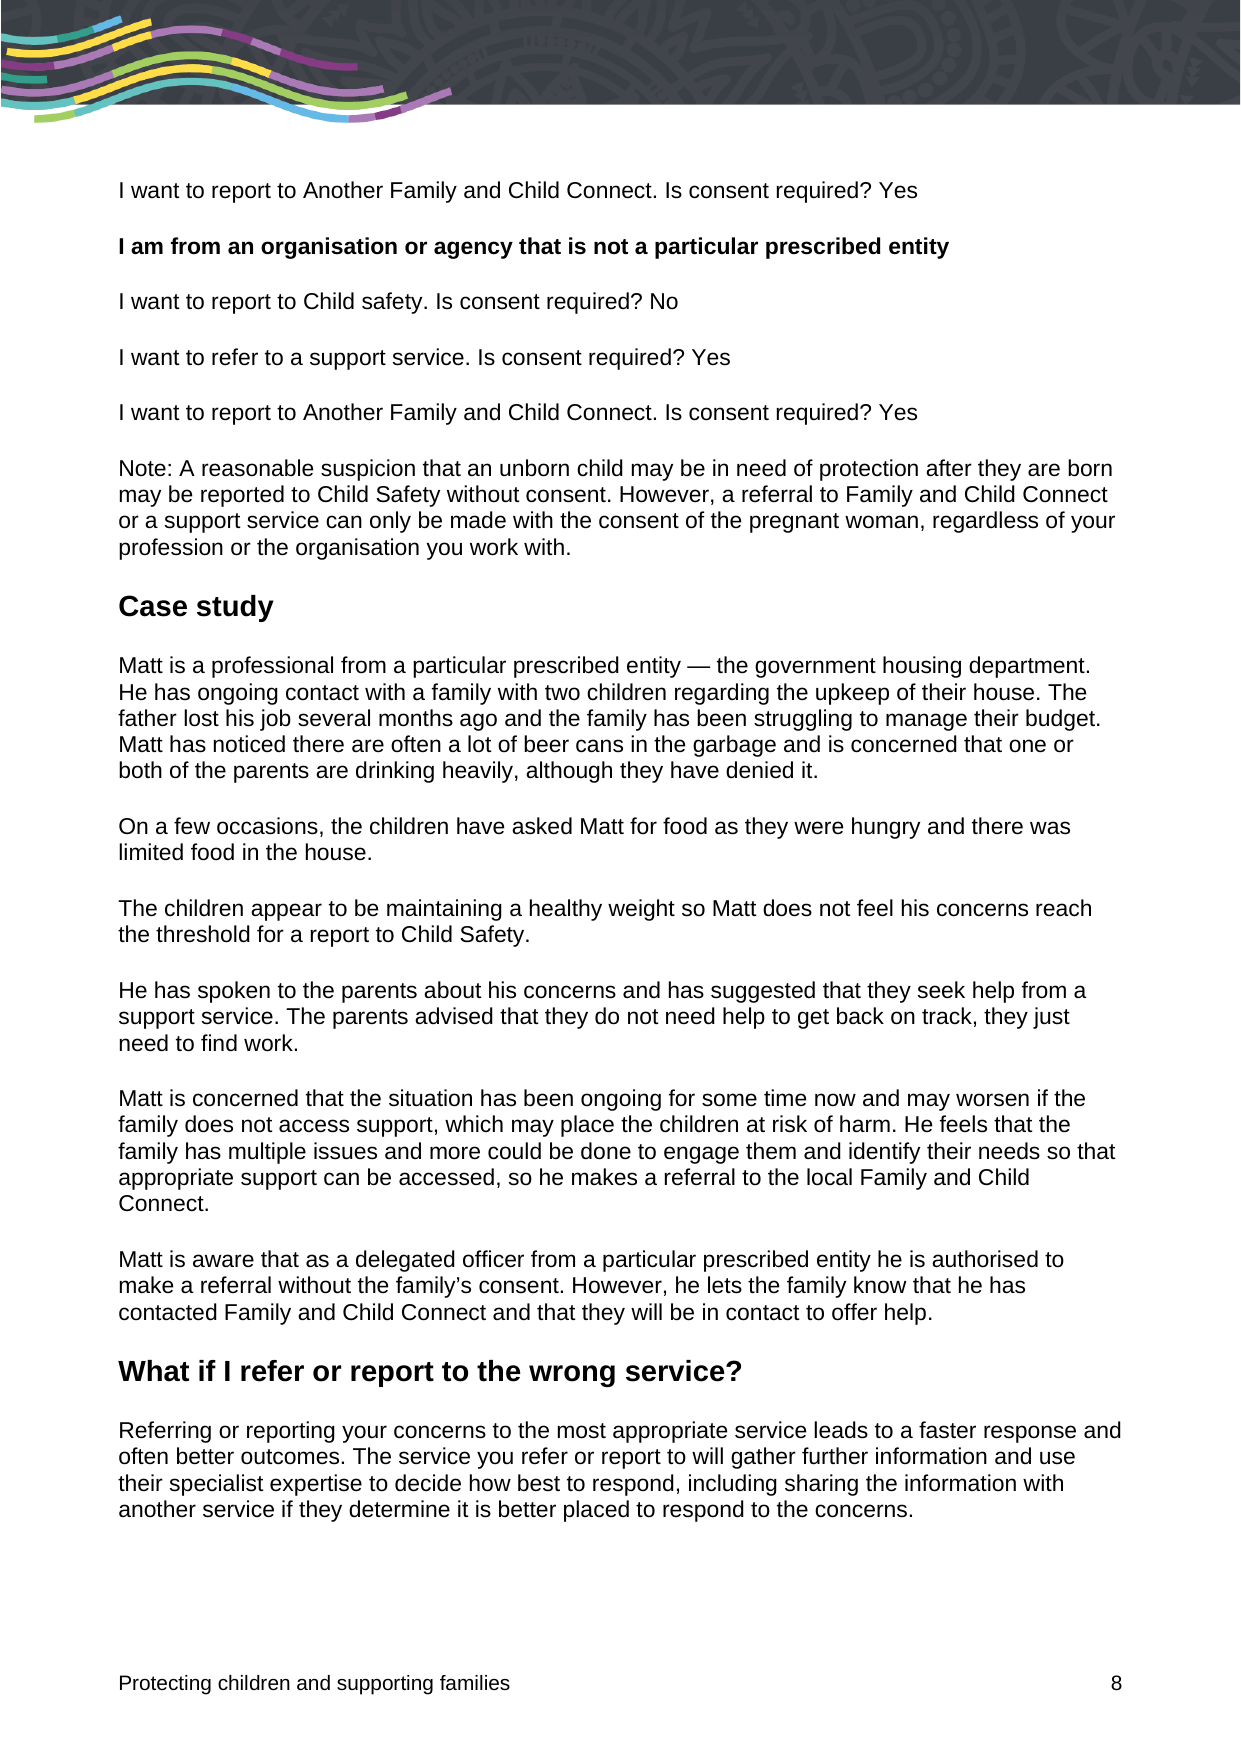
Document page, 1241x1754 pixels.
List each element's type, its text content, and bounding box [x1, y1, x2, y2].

text Referring or reporting your concerns to the most appropriate service leads to a faster response and often better outcomes. The service you refer or report to will gather further information and use their specialist expertise to decide how best to respond, including sharing the information with another service if they determine it is better placed to respond to the concerns. [118, 1417, 1122, 1522]
picture [1, 0, 1241, 178]
text He has spoken to the parents about his concerns and has suggested that they seek help from a support service. The parents advised that they do not need help to get back on track, they just need to find work. [118, 977, 1122, 1056]
text I want to report to Another Family and Child Connect. Is consent required? Yes [118, 177, 1122, 203]
text Note: A reasonable suspicion that an unborn child may be in need of protection after they are born may be reported to Child Safety without consent. However, a referral to Family and Child Connect or a support service can only be made with the consent of the pregnant woman, regardless of your profession or the organisation you work with. [118, 455, 1122, 560]
text I want to report to Child safety. Is consent required? No [118, 288, 1122, 314]
text I want to report to Another Family and Child Connect. Is consent required? Yes [118, 399, 1122, 426]
text On a few occasions, the children have asked Matt for food as they were hungry and there was limited food in the house. [118, 813, 1122, 866]
subtitle What if I refer or report to the wrong service? [118, 1354, 1122, 1388]
subtitle Case study [118, 589, 1122, 623]
text I want to refer to a support service. Is consent required? Yes [118, 344, 1122, 370]
text Matt is aware that as a delegated officer from a particular prescribed entity he is authorised to make a referral without the family’s consent. However, he lets the family know that he has contacted Family and Child Connect and that they will be in contact to offer help. [118, 1246, 1122, 1325]
text Matt is a professional from a particular prescribed entity — the government housing department. He has ongoing contact with a family with two children regarding the upkeep of their house. The father lost his job several months ago and the family has been struggling to manage their budget. Matt has noticed there are often a lot of beer cans in the garbage and is concerned that one or both of the parents are drinking heavily, although they have denied it. [118, 652, 1122, 784]
text Matt is concerned that the situation has been ongoing for some time now and may worsen if the family does not access support, which may place the children at risk of harm. He feels that the family has multiple issues and more could be done to engage them and identify their needs so that appropriate support can be accessed, so he makes a referral to the local Family and Child Connect. [118, 1085, 1122, 1217]
text I am from an organisation or agency that is not a particular prescribed entity [118, 233, 1122, 259]
text The children appear to be maintaining a healthy weight so Matt does not feel his concerns reach the threshold for a report to Child Safety. [118, 895, 1122, 948]
